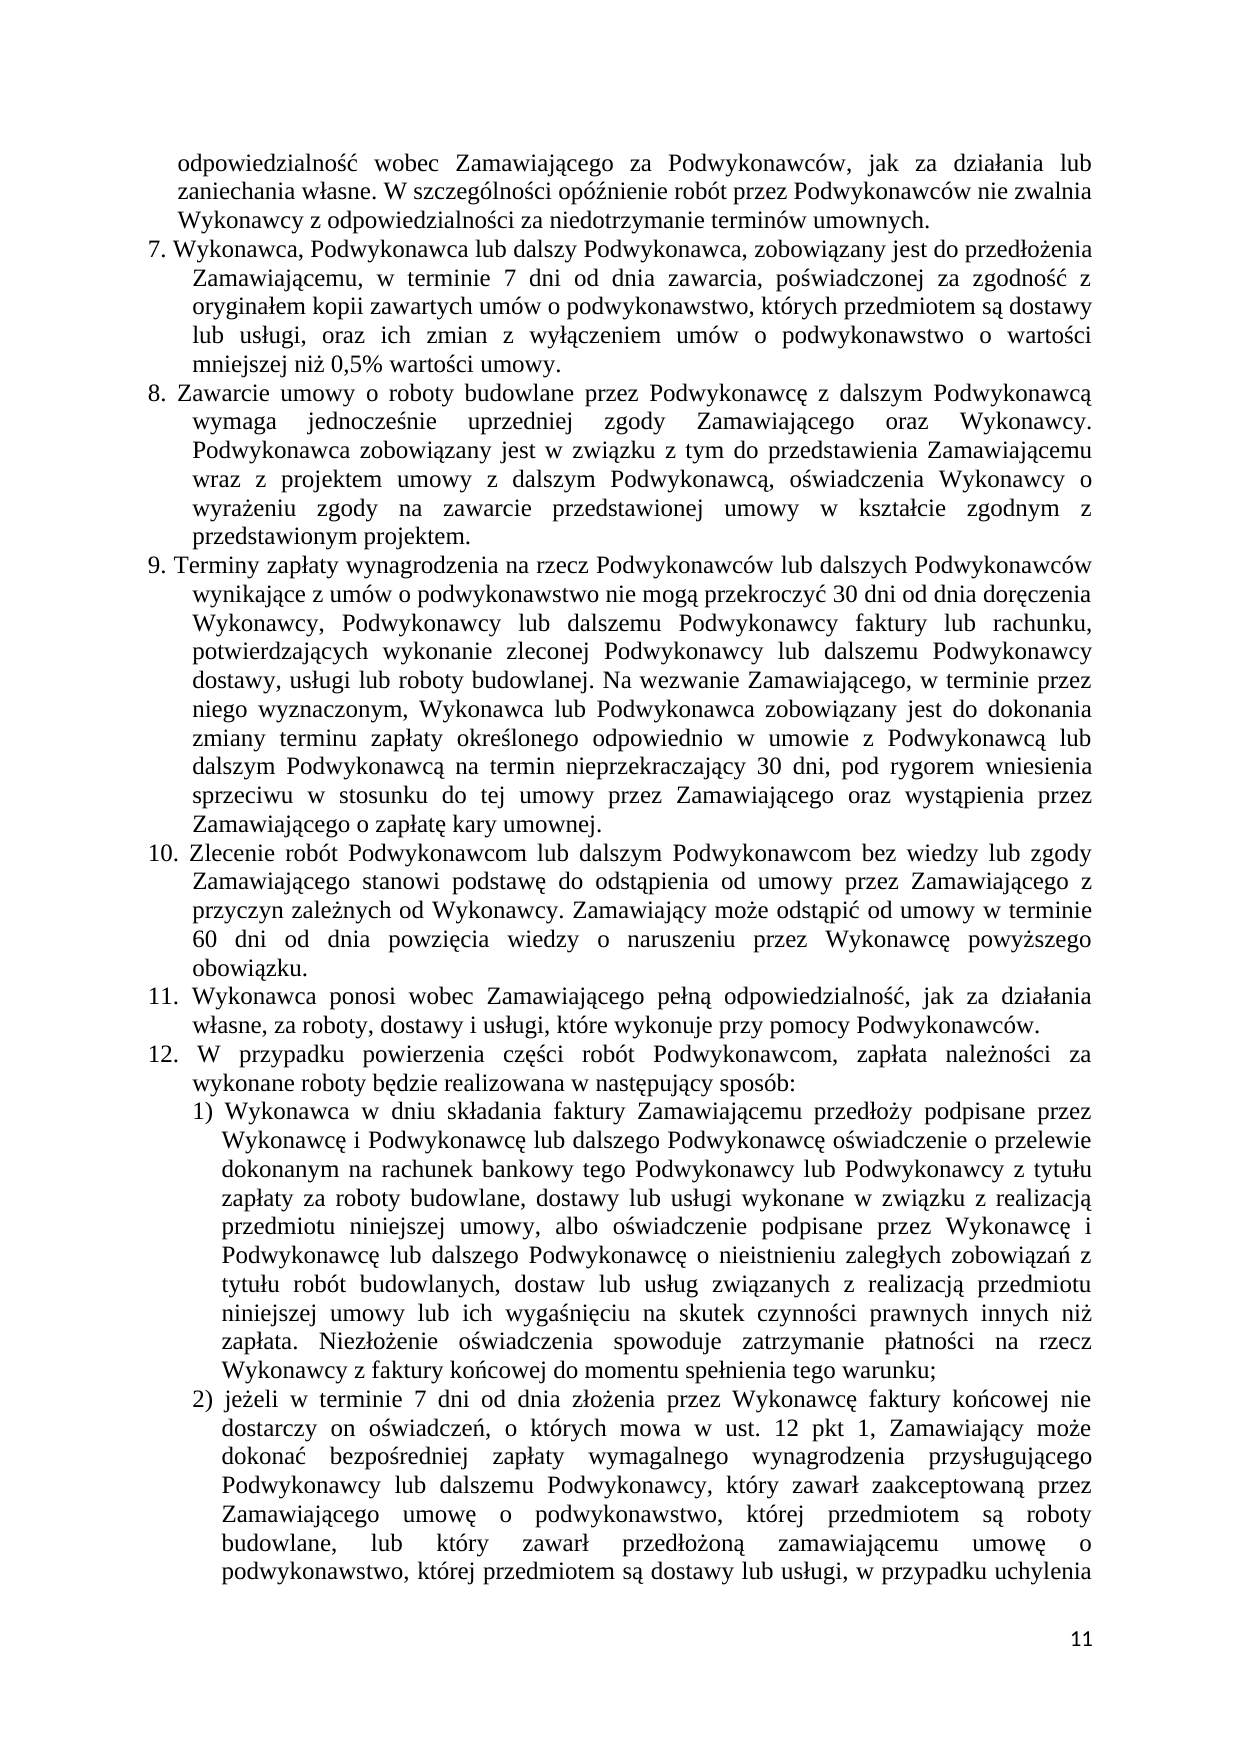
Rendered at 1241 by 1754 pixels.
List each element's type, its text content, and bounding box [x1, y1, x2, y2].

text 11. Wykonawca ponosi wobec Zamawiającego pełną odpowiedzialność, jak za działania własne, za roboty, dostawy i usługi, które wykonuje przy pomocy Podwykonawców. [148, 981, 1093, 1039]
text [192, 1384, 1093, 1585]
text 9. Terminy zapłaty wynagrodzenia na rzecz Podwykonawców lub dalszych Podwykonawców wynikające z umów o podwykonawstwo nie mogą przekroczyć 30 dni od dnia doręczenia Wykonawcy, Podwykonawcy lub dalszemu Podwykonawcy faktury lub rachunku, potwierdzających wykonanie zleconej Podwykonawcy lub dalszemu Podwykonawcy dostawy, usługi lub roboty budowlanej. Na wezwanie Zamawiającego, w terminie przez niego wyznaczonym, Wykonawca lub Podwykonawca zobowiązany jest do dokonania zmiany terminu zapłaty określonego odpowiednio w umowie z Podwykonawcą lub dalszym Podwykonawcą na termin nieprzekraczający 30 dni, pod rygorem wniesienia sprzeciwu w stosunku do tej umowy przez Zamawiającego oraz wystąpienia przez Zamawiającego o zapłatę kary umownej. [148, 550, 1093, 838]
text 12. W przypadku powierzenia części robót Podwykonawcom, zapłata należności za wykonane roboty będzie realizowana w następujący sposób: [148, 1039, 1093, 1096]
text 7. Wykonawca, Podwykonawca lub dalszy Podwykonawca, zobowiązany jest do przedłożenia Zamawiającemu, w terminie 7 dni od dnia zawarcia, poświadczonej za zgodność z oryginałem kopii zawartych umów o podwykonawstwo, których przedmiotem są dostawy lub usługi, oraz ich zmian z wyłączeniem umów o podwykonawstwo o wartości mniejszej niż 0,5% wartości umowy. [148, 234, 1093, 378]
text 1) Wykonawca w dniu składania faktury Zamawiającemu przedłoży podpisane przez Wykonawcę i Podwykonawcę lub dalszego Podwykonawcę oświadczenie o przelewie dokonanym na rachunek bankowy tego Podwykonawcy lub Podwykonawcy z tytułu zapłaty za roboty budowlane, dostawy lub usługi wykonane w związku z realizacją przedmiotu niniejszej umowy, albo oświadczenie podpisane przez Wykonawcę i Podwykonawcę lub dalszego Podwykonawcę o nieistnieniu zaległych zobowiązań z tytułu robót budowlanych, dostaw lub usług związanych z realizacją przedmiotu niniejszej umowy lub ich wygaśnięciu na skutek czynności prawnych innych niż zapłata. Niezłożenie oświadczenia spowoduje zatrzymanie płatności na rzecz Wykonawcy z faktury końcowej do momentu spełnienia tego warunku; [192, 1096, 1093, 1384]
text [148, 148, 1093, 234]
text 10. Zlecenie robót Podwykonawcom lub dalszym Podwykonawcom bez wiedzy lub zgody Zamawiającego stanowi podstawę do odstąpienia od umowy przez Zamawiającego z przyczyn zależnych od Wykonawcy. Zamawiający może odstąpić od umowy w terminie 60 dni od dnia powzięcia wiedzy o naruszeniu przez Wykonawcę powyższego obowiązku. [148, 838, 1093, 981]
text 8. Zawarcie umowy o roboty budowlane przez Podwykonawcę z dalszym Podwykonawcą wymaga jednocześnie uprzedniej zgody Zamawiającego oraz Wykonawcy. Podwykonawca zobowiązany jest w związku z tym do przedstawienia Zamawiającemu wraz z projektem umowy z dalszym Podwykonawcą, oświadczenia Wykonawcy o wyrażeniu zgody na zawarcie przedstawionej umowy w kształcie zgodnym z przedstawionym projektem. [148, 378, 1093, 550]
